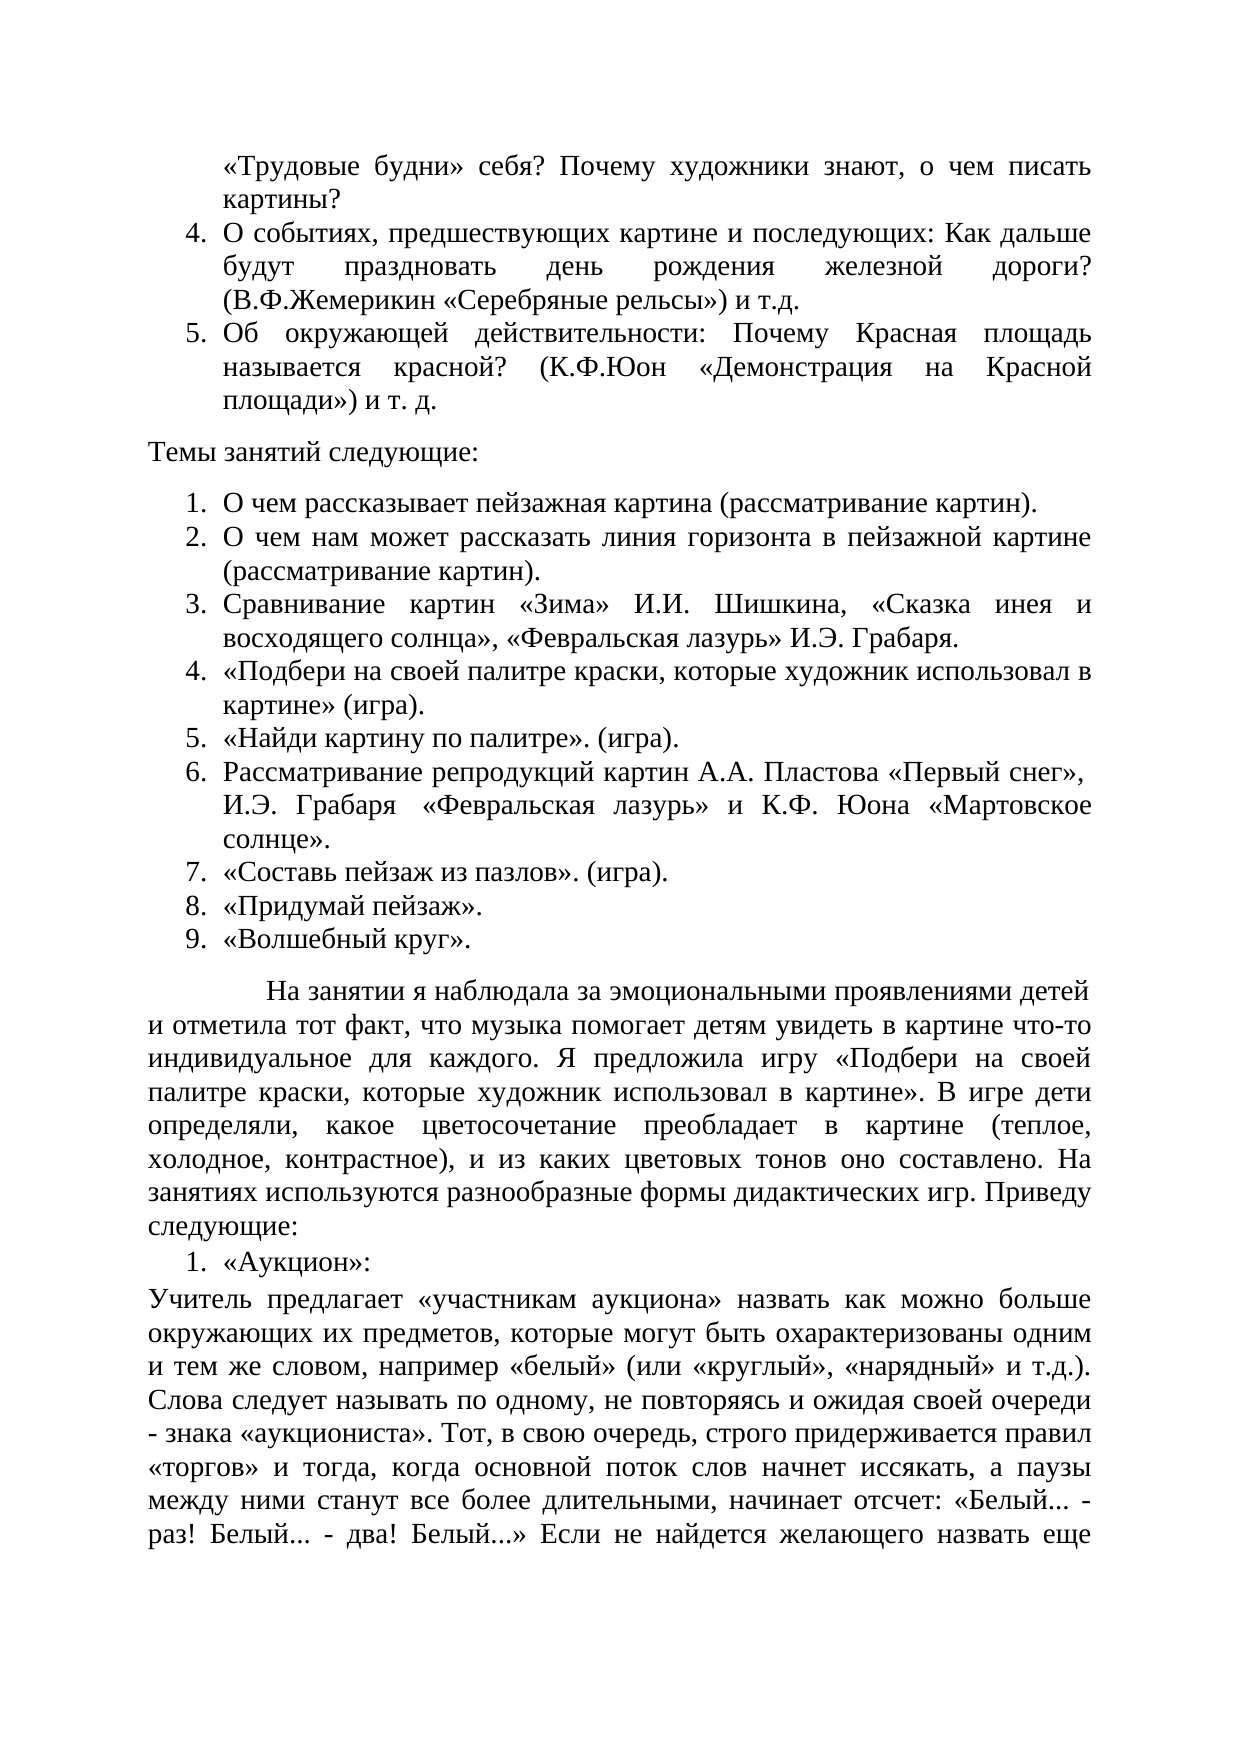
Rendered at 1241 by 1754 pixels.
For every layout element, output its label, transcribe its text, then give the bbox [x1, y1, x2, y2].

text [148, 1281, 1092, 1549]
list «Аукцион»: [185, 1244, 1092, 1278]
list «Подбери на своей палитре краски, которые художник использовал в картине» (игра). [185, 653, 1092, 720]
list О чем нам может рассказать линия горизонта в пейзажной картине (рассматривание картин). [185, 519, 1092, 586]
list О чем рассказывает пейзажная картина (рассматривание картин). [185, 486, 1092, 519]
list Сравнивание картин «Зима» И.И. Шишкина, «Сказка инея и восходящего солнца», «Февральская лазурь» И.Э. Грабаря. [185, 586, 1092, 653]
list «Волшебный круг». [185, 922, 1092, 955]
list Об окружающей действительности: Почему Красная площадь называется красной? (К.Ф.Юон «Демонстрация на Красной площади») и т. д. [185, 315, 1092, 416]
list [185, 148, 1092, 215]
list Рассматривание репродукций картин А.А. Пластова «Первый снег», И.Э. Грабаря «Февральская лазурь» и К.Ф. Юона «Мартовское солнце». [185, 754, 1092, 854]
list «Придумай пейзаж». [185, 888, 1092, 922]
list «Найди картину по палитре». (игра). [185, 720, 1092, 754]
text Темы занятий следующие: [148, 434, 1092, 468]
list «Составь пейзаж из пазлов». (игра). [185, 854, 1092, 888]
text На занятии я наблюдала за эмоциональными проявлениями детей и отметила тот факт, что музыка помогает детям увидеть в картине что-то индивидуальное для каждого. Я предложила игру «Подбери на своей палитре краски, которые художник использовал в картине». В игре дети определяли, какое цветосочетание преобладает в картине (теплое, холодное, контрастное), и из каких цветовых тонов оно составлено. На занятиях используются разнообразные формы дидактических игр. Приведу следующие: [148, 973, 1092, 1242]
list О событиях, предшествующих картине и последующих: Как дальше будут праздновать день рождения железной дороги? (В.Ф.Жемерикин «Серебряные рельсы») и т.д. [185, 215, 1092, 315]
